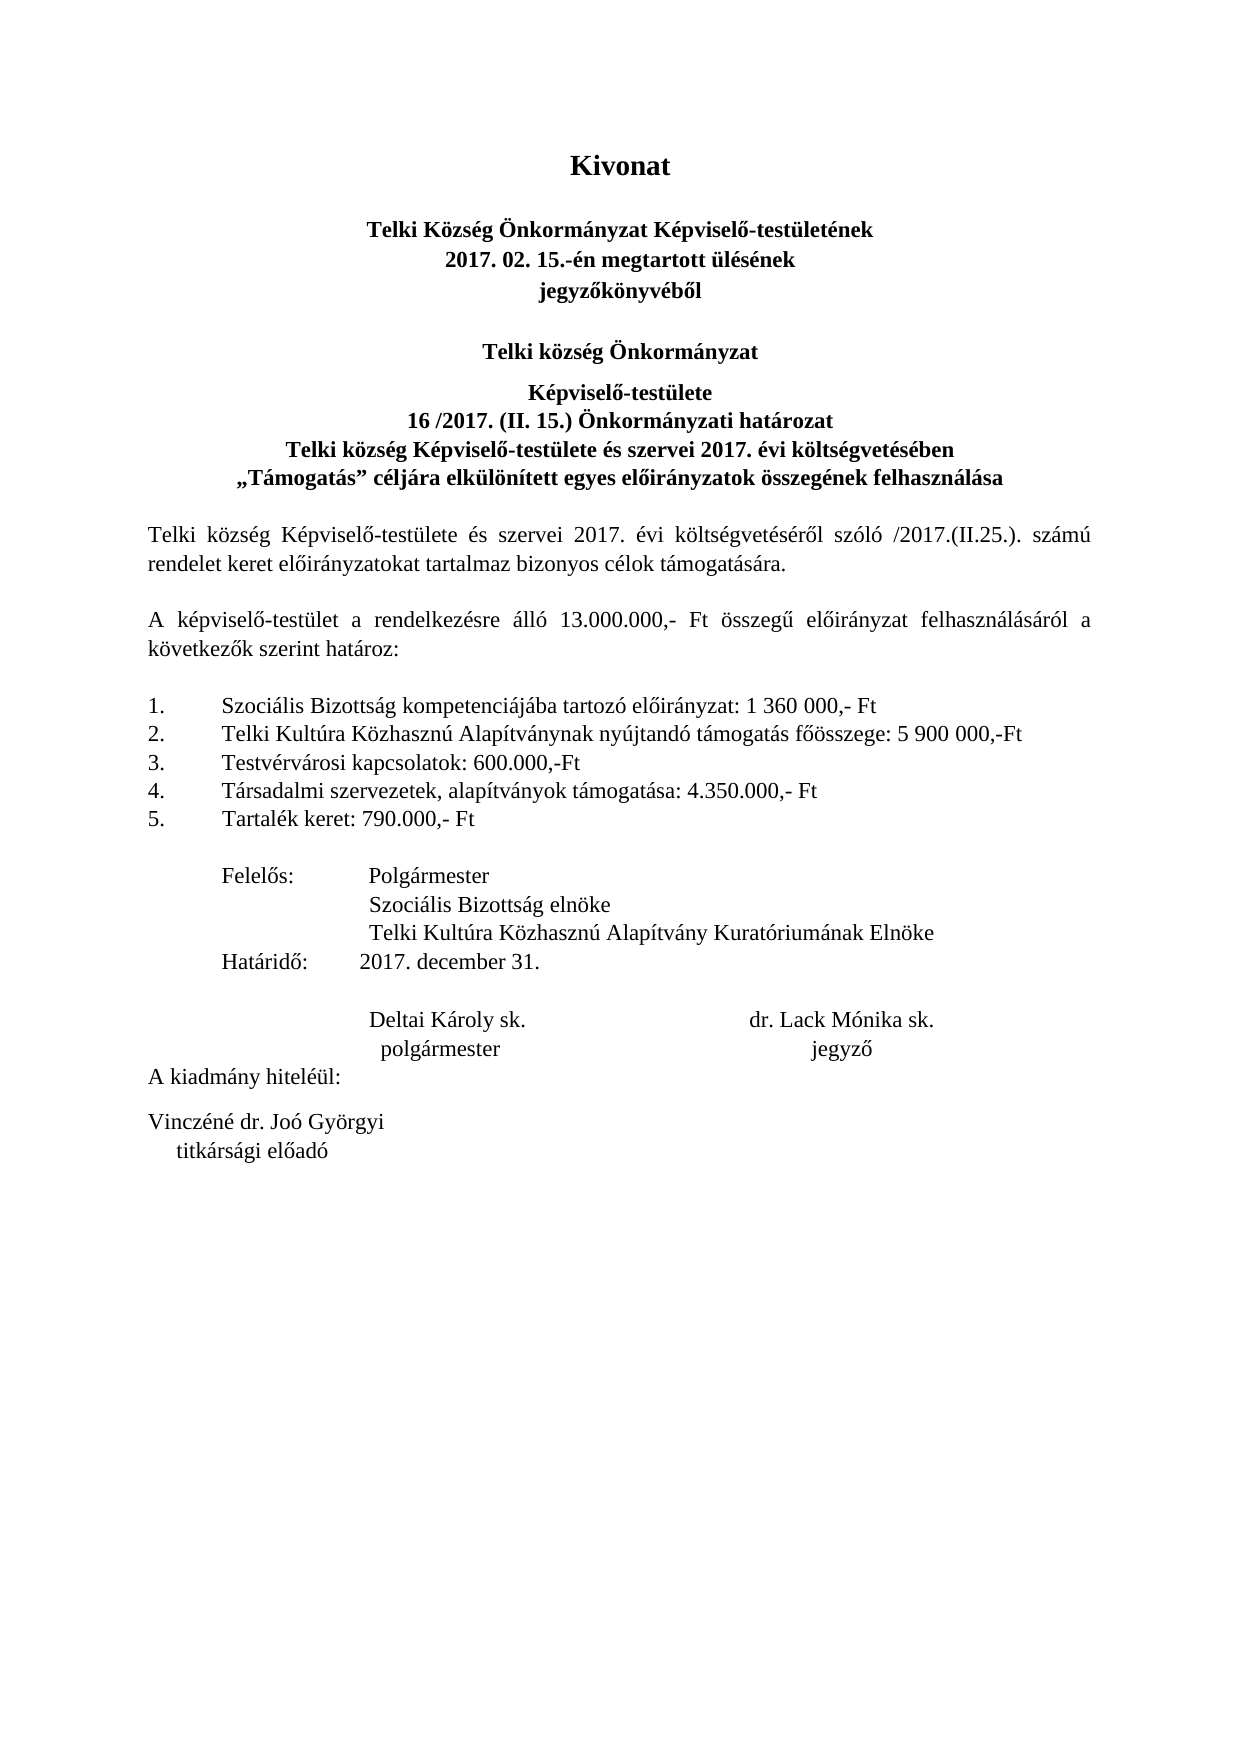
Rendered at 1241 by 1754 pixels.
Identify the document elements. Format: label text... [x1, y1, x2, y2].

text Telki Kultúra Közhasznú Alapítvány Kuratóriumának Elnöke [148, 919, 1093, 946]
text Határidő: 2017. december 31. [148, 948, 1093, 974]
text 1. Szociális Bizottság kompetenciájába tartozó előirányzat: 1 360 000,- Ft [148, 692, 1093, 718]
text 4. Társadalmi szervezetek, alapítványok támogatása: 4.350.000,- Ft [148, 777, 1093, 803]
text polgármester jegyző [295, 1035, 1093, 1061]
text Telki község Képviselő-testülete és szervei 2017. évi költségvetésében [148, 436, 1093, 462]
text „Támogatás” céljára elkülönített egyes előirányzatok összegének felhasználása [148, 464, 1093, 491]
text Deltai Károly sk. dr. Lack Mónika sk. [295, 1006, 1093, 1033]
text Képviselő-testülete 16 /2017. (II. 15.) Önkormányzati határozat [148, 379, 1093, 434]
text Telki község Képviselő-testülete és szervei 2017. évi költségvetéséről szóló /2017.(II.25.). számú rendelet keret előirányzatokat tartalmaz bizonyos célok támogatására. [148, 521, 1093, 576]
text A kiadmány hiteléül: [148, 1063, 1093, 1089]
text 5. Tartalék keret: 790.000,- Ft [148, 806, 1093, 832]
text 3. Testvérvárosi kapcsolatok: 600.000,-Ft [148, 749, 1093, 775]
text 2017. 02. 15.-én megtartott ülésének [148, 247, 1093, 273]
text Kivonat [148, 148, 1093, 181]
text Felelős: Polgármester [148, 862, 1093, 889]
text A képviselő-testület a rendelkezésre álló 13.000.000,- Ft összegű előirányzat felhasználásáról a következők szerint határoz: [148, 606, 1093, 661]
text Szociális Bizottság elnöke [148, 891, 1093, 917]
text jegyzőkönyvéből [148, 277, 1093, 303]
text titkársági előadó [148, 1137, 1093, 1163]
text Telki község Önkormányzat [148, 338, 1093, 364]
text 2. Telki Kultúra Közhasznú Alapítványnak nyújtandó támogatás főösszege: 5 900 000,-Ft [148, 720, 1093, 747]
text Vinczéné dr. Joó Györgyi [148, 1108, 1093, 1135]
text Telki Község Önkormányzat Képviselő-testületének [148, 216, 1093, 243]
